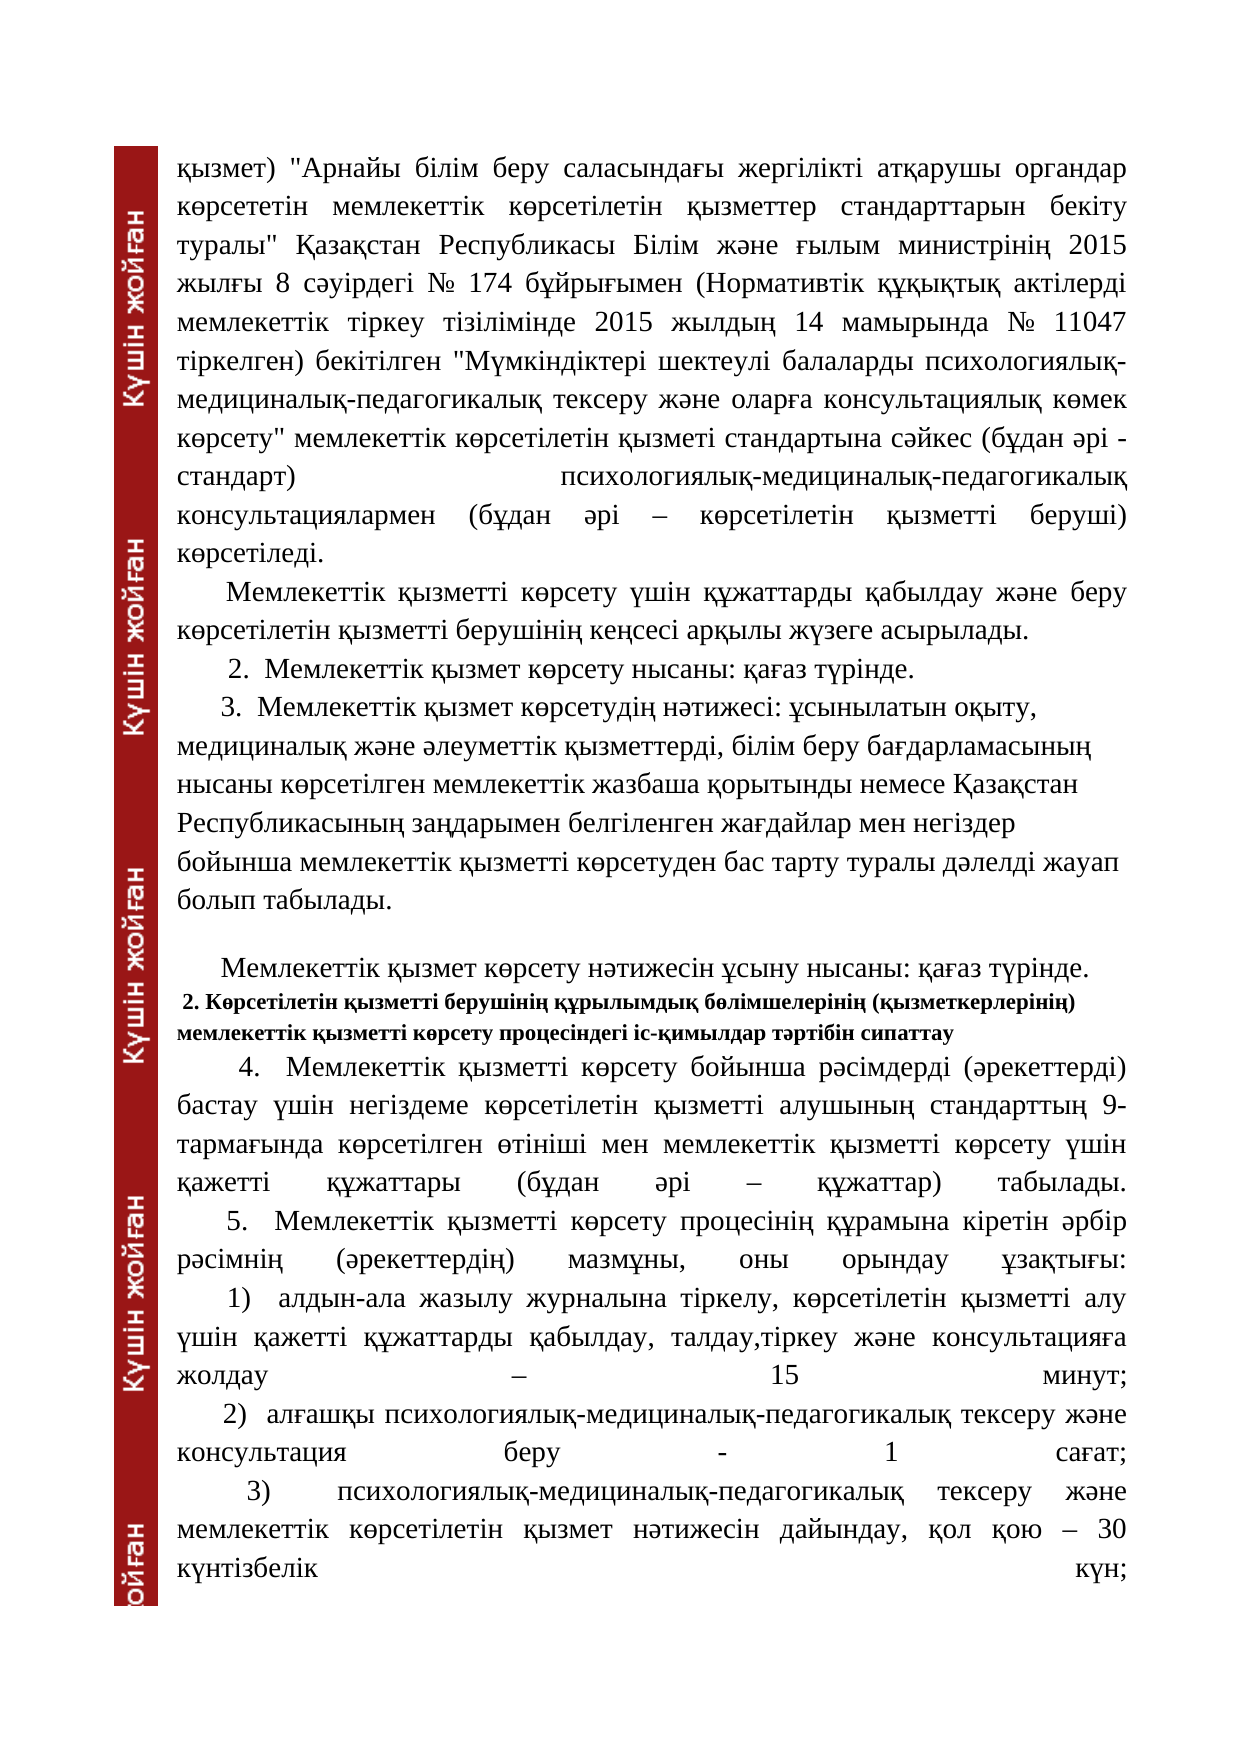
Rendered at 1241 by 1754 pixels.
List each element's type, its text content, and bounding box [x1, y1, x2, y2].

text 2. Көрсетілетін қызметті берушінің құрылымдық бөлімшелерінің (қызметкерлерінің) мемлекеттік қызметті көрсету процесіндегі іс-қимылдар тәртібін сипаттау [112, 988, 1128, 1045]
picture [114, 146, 158, 150]
picture [114, 946, 158, 950]
picture [114, 569, 158, 574]
picture [114, 646, 158, 651]
text 2. Мемлекеттік қызмет көрсету нысаны: қағаз түрінде. 3. Мемлекеттік қызмет көрсетудің нәтижесі: ұсынылатын оқыту, медициналық және әлеуметтік қызметтерді, білім беру бағдарламасының нысаны көрсетілген мемлекеттік жазбаша қорытынды немесе Қазақстан Республикасының заңдарымен белгіленген жағдайлар мен негіздер бойынша мемлекеттік қызметті көрсетуден бас тарту туралы дәлелді жауап болып табылады. [112, 651, 1128, 946]
picture [114, 1045, 158, 1049]
text Мемлекеттік қызмет көрсету нәтижесін ұсыну нысаны: қағаз түрінде. [112, 950, 1128, 983]
picture [114, 1583, 158, 1606]
text Мемлекеттік қызметті көрсету үшін құжаттарды қабылдау және беру көрсетілетін қызметті берушінің кеңсесі арқылы жүзеге асырылады. [112, 574, 1128, 646]
picture [114, 983, 158, 988]
